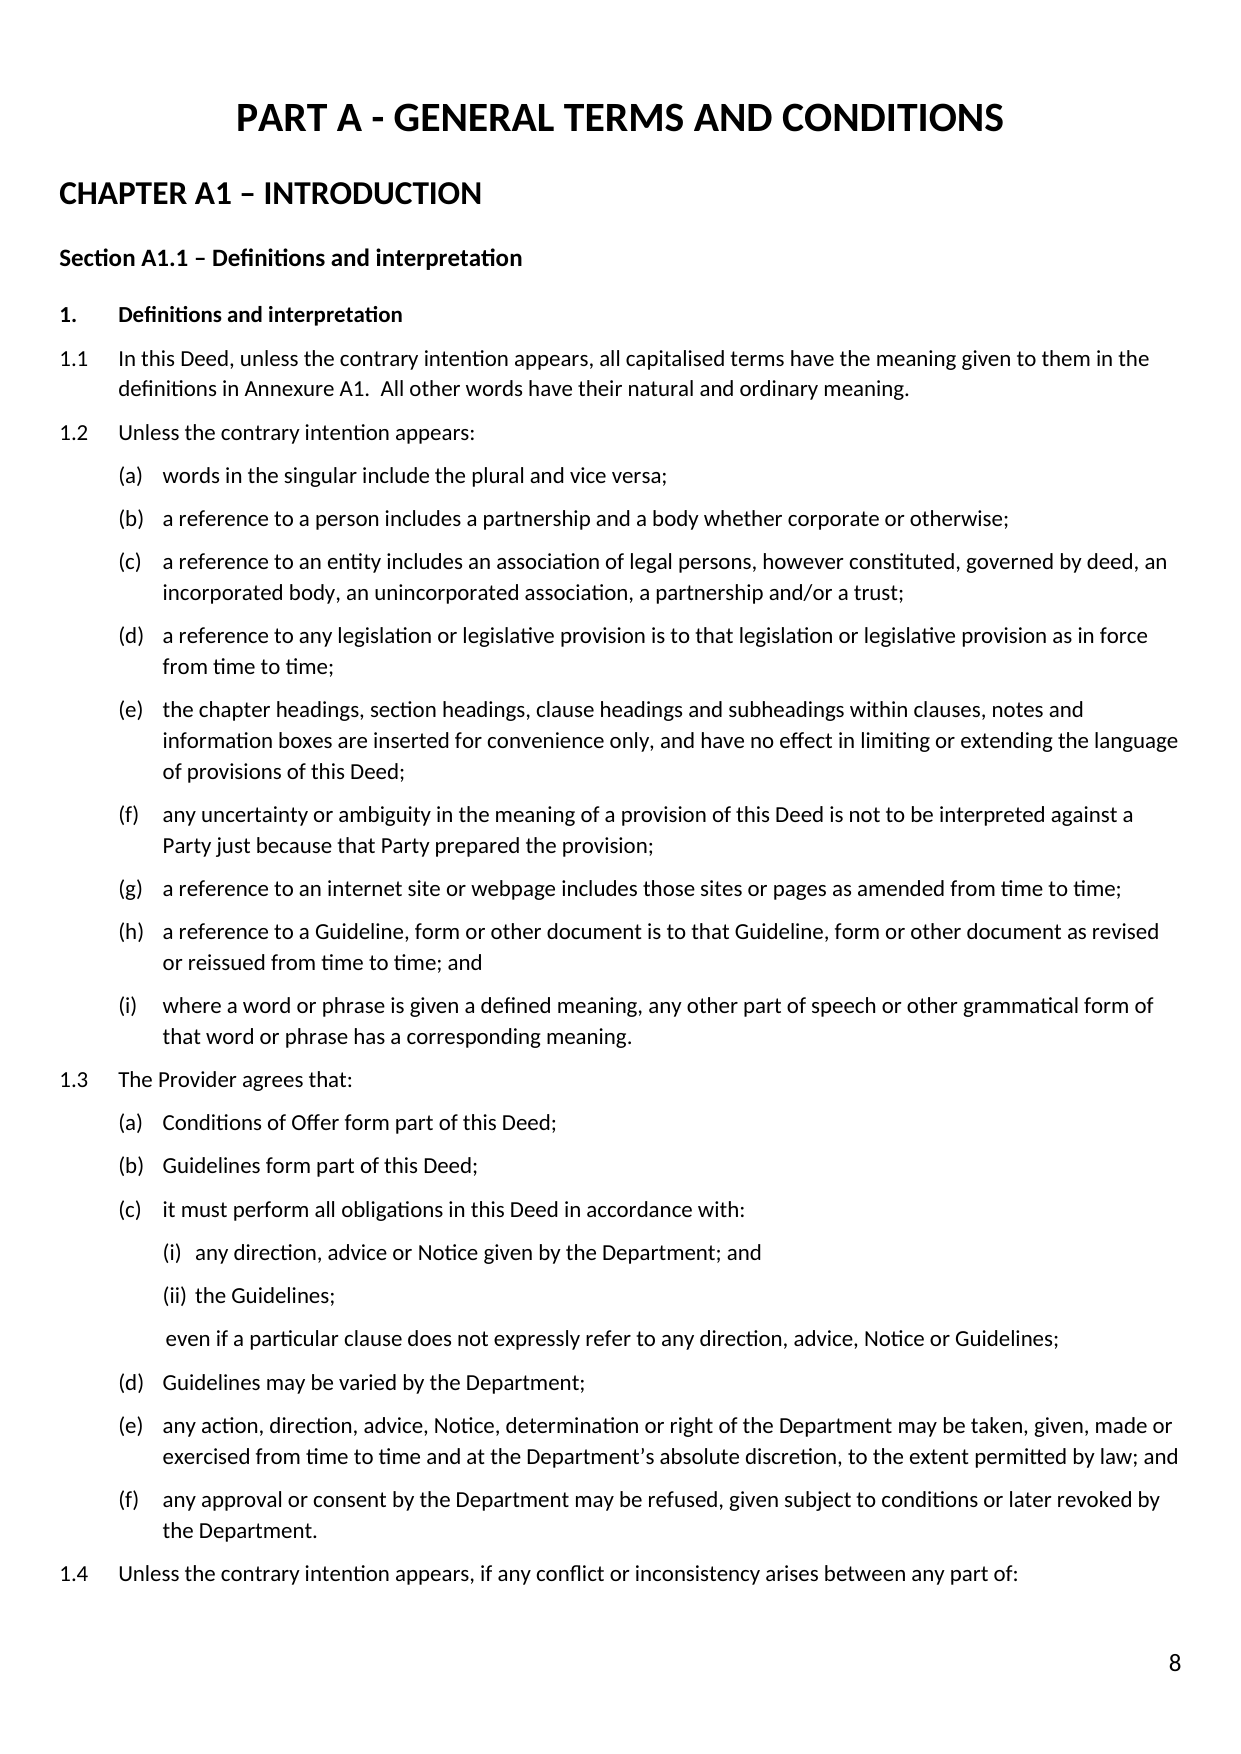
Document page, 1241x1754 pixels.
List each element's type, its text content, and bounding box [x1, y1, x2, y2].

text a reference to an entity includes an association of legal persons, however constituted, governed by deed, an incorporated body, an unincorporated association, a partnership and/or a trust; [118, 547, 1181, 606]
subtitle PART A - GENERAL TERMS AND CONDITIONS [59, 91, 1181, 142]
text a reference to an internet site or webpage includes those sites or pages as amended from time to time; [118, 874, 1181, 902]
text the chapter headings, section headings, clause headings and subheadings within clauses, notes and information boxes are inserted for convenience only, and have no effect in limiting or extending the language of provisions of this Deed; [118, 695, 1181, 785]
text a reference to any legislation or legislative provision is to that legislation or legislative provision as in force from time to time; [118, 621, 1181, 680]
subtitle CHAPTER A1 – INTRODUCTION [59, 172, 1181, 213]
text it must perform all obligations in this Deed in accordance with: [118, 1195, 1181, 1223]
text Unless the contrary intention appears: [59, 418, 1181, 446]
text any approval or consent by the Department may be refused, given subject to conditions or later revoked by the Department. [118, 1485, 1181, 1544]
text any uncertainty or ambiguity in the meaning of a provision of this Deed is not to be interpreted against a Party just because that Party prepared the provision; [118, 800, 1181, 859]
text words in the singular include the plural and vice versa; [118, 461, 1181, 489]
text Guidelines may be varied by the Department; [118, 1368, 1181, 1396]
text any direction, advice or Notice given by the Department; and [162, 1238, 1181, 1266]
text where a word or phrase is given a defined meaning, any other part of speech or other grammatical form of that word or phrase has a corresponding meaning. [118, 991, 1181, 1050]
subtitle Section A1.1 – Definitions and interpretation [59, 242, 1181, 273]
text Conditions of Offer form part of this Deed; [118, 1108, 1181, 1136]
text In this Deed, unless the contrary intention appears, all capitalised terms have the meaning given to them in the definitions in Annexure A1. All other words have their natural and ordinary meaning. [59, 344, 1181, 403]
text The Provider agrees that: [59, 1065, 1181, 1093]
text Unless the contrary intention appears, if any conflict or inconsistency arises between any part of: [59, 1559, 1181, 1587]
text a reference to a person includes a partnership and a body whether corporate or otherwise; [118, 504, 1181, 532]
text the Guidelines; [162, 1281, 1181, 1309]
text Guidelines form part of this Deed; [118, 1152, 1181, 1180]
text even if a particular clause does not expressly refer to any direction, advice, Notice or Guidelines; [165, 1324, 1181, 1353]
text any action, direction, advice, Notice, determination or right of the Department may be taken, given, made or exercised from time to time and at the Department’s absolute discretion, to the extent permitted by law; and [118, 1411, 1181, 1470]
text a reference to a Guideline, form or other document is to that Guideline, form or other document as revised or reissued from time to time; and [118, 917, 1181, 976]
text Definitions and interpretation [59, 301, 1181, 329]
